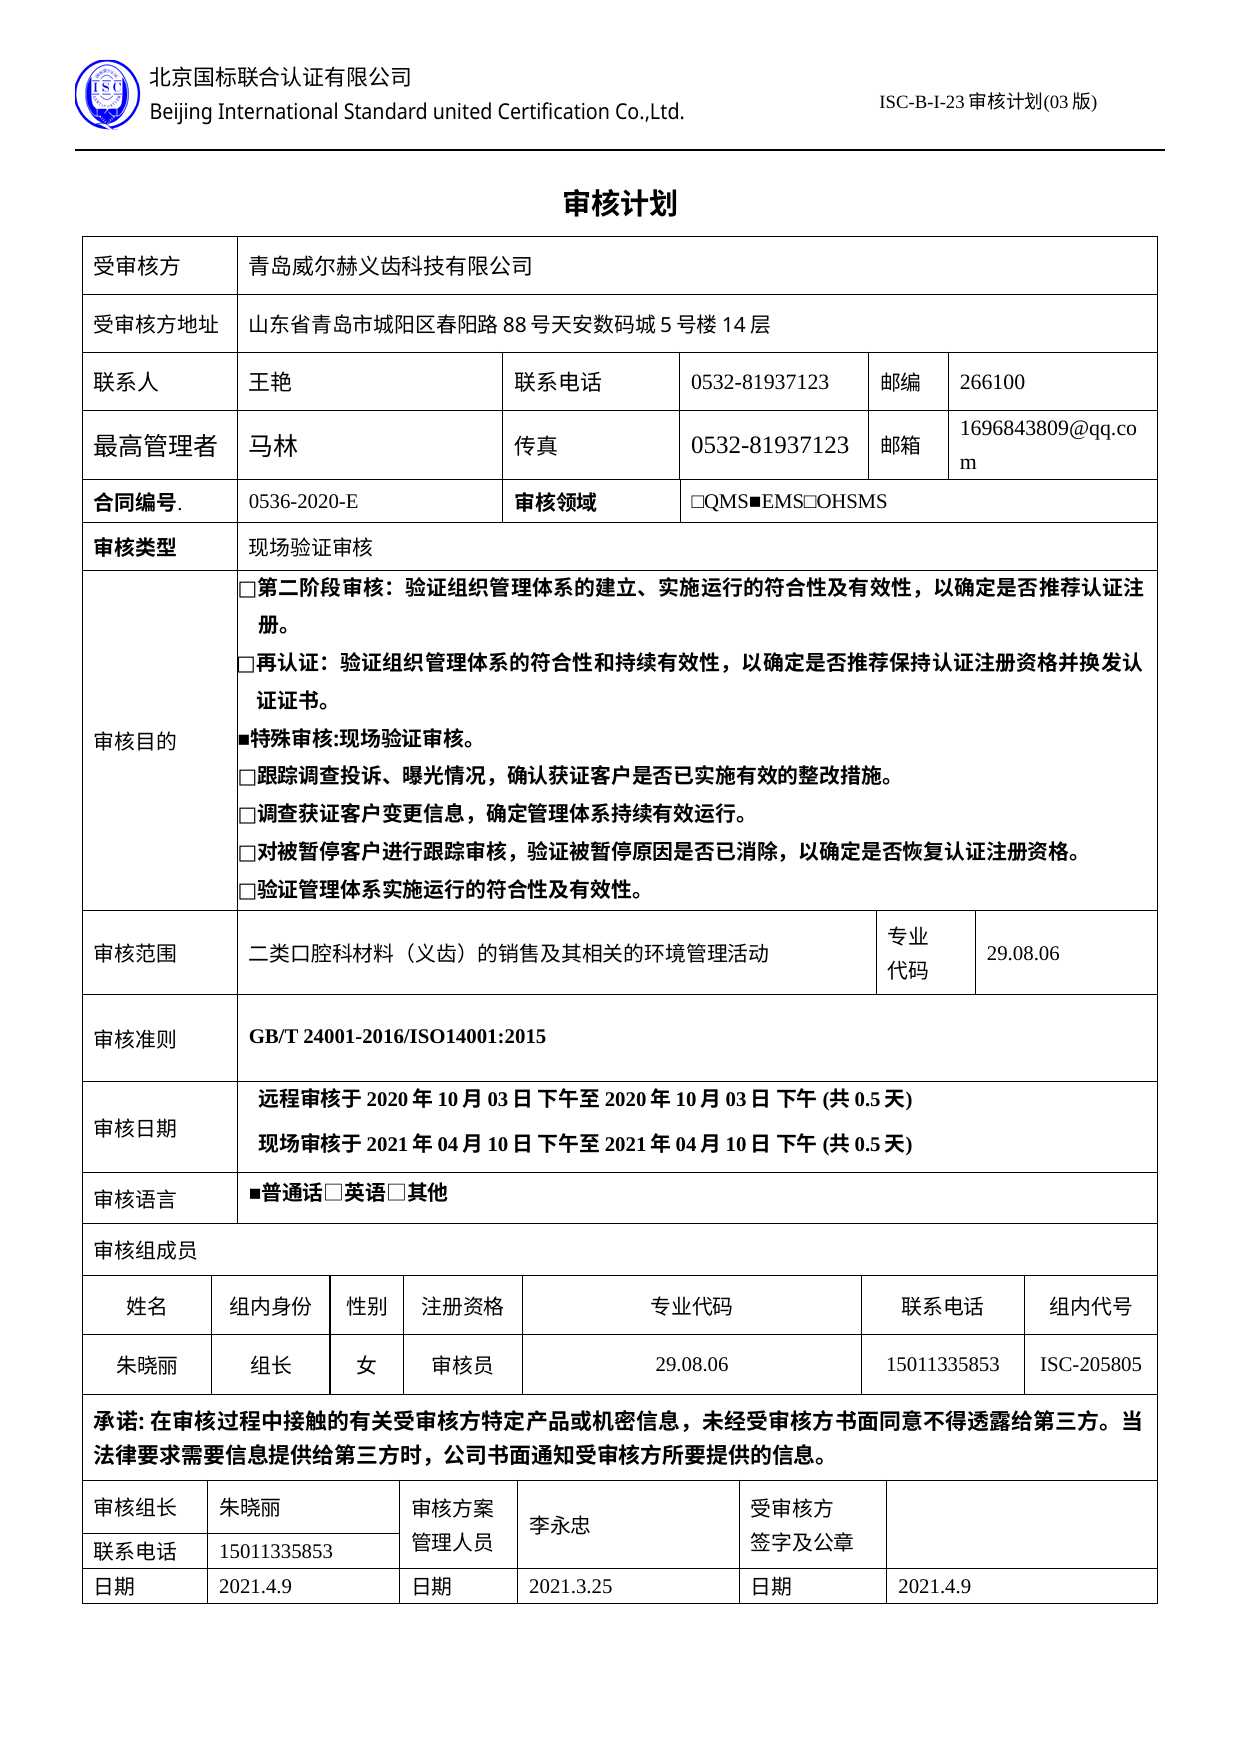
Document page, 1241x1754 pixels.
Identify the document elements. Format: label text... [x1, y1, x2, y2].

table_cell GB/T 24001-2016/ISO14001:2015 [238, 995, 1157, 1081]
table_cell 1696843809@qq.com [949, 411, 1157, 479]
table_cell 审核语言 [83, 1173, 237, 1223]
table_header 受审核方 [83, 237, 237, 294]
table_cell 邮编 [869, 353, 948, 410]
picture [75, 59, 143, 129]
table_cell 2021.4.9 [208, 1569, 399, 1603]
table_cell 最高管理者 [83, 411, 237, 479]
table_cell 日期 [83, 1569, 207, 1603]
text 审核计划 [75, 168, 1165, 236]
table_cell 15011335853 [208, 1534, 399, 1568]
table_cell 专业代码 [523, 1276, 861, 1334]
table_cell 山东省青岛市城阳区春阳路88号天安数码城5号楼14层 [238, 295, 1157, 352]
table_cell 王艳 [238, 353, 502, 410]
table_cell □第二阶段审核：验证组织管理体系的建立、实施运行的符合性及有效性，以确定是否推荐认证注册。 □再认证：验证组织管理体系的符合性和持续有效性，以确定是否推荐保持认证注册资格并换发认证证书。 ■特殊审核:现场验证审核。 □跟踪调查投诉、曝光情况，确认获证客户是否已实施有效的整改措施。 □调查获证客户变更信息，确定管理体系持续有效运行。 □对被暂停客户进行跟踪审核，验证被暂停原因是否已消除，以确定是否恢复认证注册资格。 □验证管理体系实施运行的符合性及有效性。 [238, 571, 1157, 910]
table_cell 联系人 [83, 353, 237, 410]
table_cell 0536-2020-E [238, 480, 502, 522]
table_cell 传真 [503, 411, 679, 479]
table_cell 联系电话 [503, 353, 679, 410]
table_cell 审核类型 [83, 523, 237, 570]
table_cell 姓名 [83, 1276, 211, 1334]
table_cell 邮箱 [869, 411, 948, 479]
table_cell 29.08.06 [976, 911, 1157, 994]
table_cell 审核目的 [83, 571, 237, 910]
table_cell 0532-81937123 [680, 411, 868, 479]
table_cell 联系电话 [83, 1534, 207, 1568]
table_cell 朱晓丽 [208, 1481, 399, 1533]
table_cell 朱晓丽 [83, 1335, 211, 1393]
table_cell 审核方案 管理人员 [400, 1481, 517, 1568]
table_cell 日期 [400, 1569, 517, 1603]
table_cell 审核准则 [83, 995, 237, 1081]
table_cell 李永忠 [518, 1481, 739, 1568]
table_cell 15011335853 [862, 1335, 1024, 1393]
table_cell 马林 [238, 411, 502, 479]
table_cell 266100 [949, 353, 1157, 410]
table_cell 承诺: 在审核过程中接触的有关受审核方特定产品或机密信息，未经受审核方书面同意不得透露给第三方。当法律要求需要信息提供给第三方时，公司书面通知受审核方所要提供的信息。 [83, 1395, 1157, 1479]
table_cell 组内身份 [212, 1276, 329, 1334]
table_cell 远程审核于2020年10月03日 下午至2020年10月03日 下午 (共0.5天) 现场审核于2021年04月10日 下午至2021年04月10日 下午 (共0.5天) [238, 1082, 1157, 1172]
table_cell ISC-205805 [1025, 1335, 1157, 1393]
table_cell 日期 [740, 1569, 886, 1603]
table_cell 合同编号. [83, 480, 237, 522]
table_cell 组长 [212, 1335, 329, 1393]
table_cell 审核组长 [83, 1481, 207, 1533]
table_cell 29.08.06 [523, 1335, 861, 1393]
table_cell 专业 代码 [877, 911, 975, 994]
table_cell 0532-81937123 [680, 353, 868, 410]
table_cell 2021.3.25 [518, 1569, 739, 1603]
table_cell 受审核方 签字及公章 [740, 1481, 886, 1568]
table_cell 审核日期 [83, 1082, 237, 1172]
table_cell 组内代号 [1025, 1276, 1157, 1334]
table_cell 性别 [331, 1276, 403, 1334]
table_cell 审核范围 [83, 911, 237, 994]
table_cell ■普通话□英语□其他 [238, 1173, 1157, 1223]
table_cell 二类口腔科材料（义齿）的销售及其相关的环境管理活动 [238, 911, 876, 994]
table_cell 审核员 [404, 1335, 522, 1393]
table_cell 审核组成员 [83, 1224, 1157, 1275]
table_cell 2021.4.9 [887, 1569, 1157, 1603]
table_header 青岛威尔赫义齿科技有限公司 [238, 237, 1157, 294]
table_cell 注册资格 [404, 1276, 522, 1334]
table_cell 女 [331, 1335, 403, 1393]
table_cell 受审核方地址 [83, 295, 237, 352]
table_cell 现场验证审核 [238, 523, 1157, 570]
table_cell □QMS■EMS□OHSMS [681, 480, 1157, 522]
table_cell 审核领域 [503, 480, 680, 522]
table_cell 联系电话 [862, 1276, 1024, 1334]
table_cell [887, 1481, 1157, 1568]
